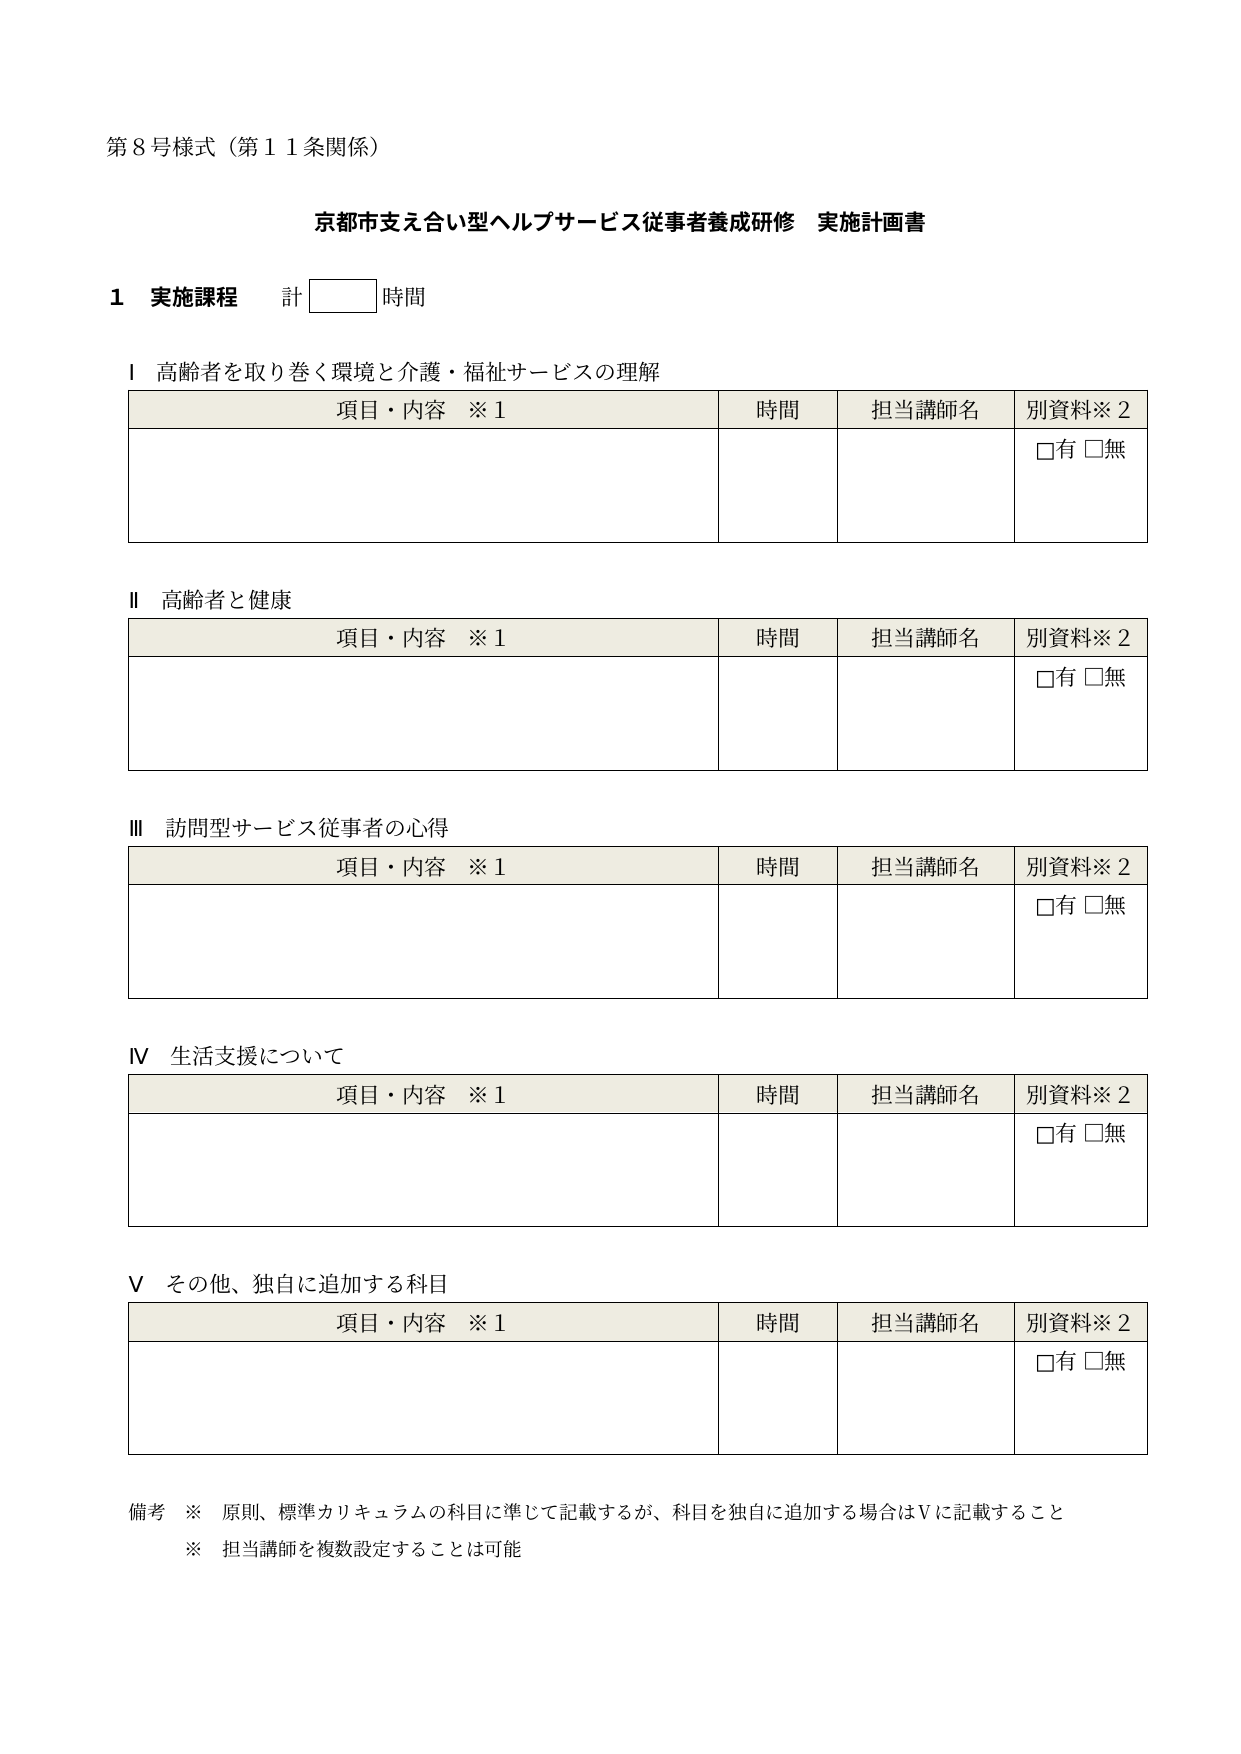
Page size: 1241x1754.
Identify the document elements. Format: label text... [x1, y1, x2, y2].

table_header 時間 [719, 619, 837, 656]
table_header 時間 [719, 1075, 837, 1112]
table_header 担当講師名 [838, 1075, 1014, 1112]
table_cell [838, 657, 1014, 770]
text １ 実施課程 計 時間 [106, 277, 1134, 314]
table_header 時間 [719, 847, 837, 884]
table_header 担当講師名 [838, 847, 1014, 884]
table_cell [129, 657, 718, 770]
text 第８号様式（第１１条関係） [106, 127, 1134, 164]
table_header 時間 [719, 1303, 837, 1341]
table_cell □有 □無 [1015, 657, 1147, 770]
text Ⅲ 訪問型サービス従事者の心得 [128, 808, 1134, 846]
table_cell [129, 429, 718, 542]
text Ⅰ 高齢者を取り巻く環境と介護・福祉サービスの理解 [128, 352, 1134, 389]
table_cell □有 □無 [1015, 429, 1147, 542]
table_cell □有 □無 [1015, 1342, 1147, 1454]
table_cell □有 □無 [1015, 885, 1147, 998]
text 京都市支え合い型ヘルプサービス従事者養成研修 実施計画書 [106, 202, 1134, 239]
text Ⅱ 高齢者と健康 [128, 580, 1134, 618]
text Ⅳ 生活支援について [128, 1036, 1134, 1074]
table_header 担当講師名 [838, 391, 1014, 428]
table_cell [719, 1342, 837, 1454]
table_header 項目・内容 ※１ [129, 391, 718, 428]
table_cell [838, 1114, 1014, 1226]
table_cell [719, 885, 837, 998]
table_cell [129, 885, 718, 998]
table_cell [838, 1342, 1014, 1454]
table_header 担当講師名 [838, 619, 1014, 656]
table_cell [838, 429, 1014, 542]
table_cell □有 □無 [1015, 1114, 1147, 1226]
table_cell [838, 885, 1014, 998]
text Ⅴ その他、独自に追加する科目 [128, 1264, 1134, 1302]
table_header 別資料※２ [1015, 1075, 1147, 1112]
table_header 別資料※２ [1015, 391, 1147, 428]
text ※ 担当講師を複数設定することは可能 [128, 1530, 1134, 1568]
table_cell [719, 1114, 837, 1226]
table_cell [129, 1342, 718, 1454]
table_cell [719, 429, 837, 542]
table_header 別資料※２ [1015, 619, 1147, 656]
table_cell [719, 657, 837, 770]
table_header 時間 [719, 391, 837, 428]
table_header 項目・内容 ※１ [129, 847, 718, 884]
table_header 項目・内容 ※１ [129, 619, 718, 656]
table_header 項目・内容 ※１ [129, 1075, 718, 1112]
table_header 別資料※２ [1015, 1303, 1147, 1341]
table_header 担当講師名 [838, 1303, 1014, 1341]
table_header 別資料※２ [1015, 847, 1147, 884]
text 備考 ※ 原則、標準カリキュラムの科目に準じて記載するが、科目を独自に追加する場合はⅤに記載すること [128, 1493, 1134, 1530]
table_cell [129, 1114, 718, 1226]
table_header 項目・内容 ※１ [129, 1303, 718, 1341]
